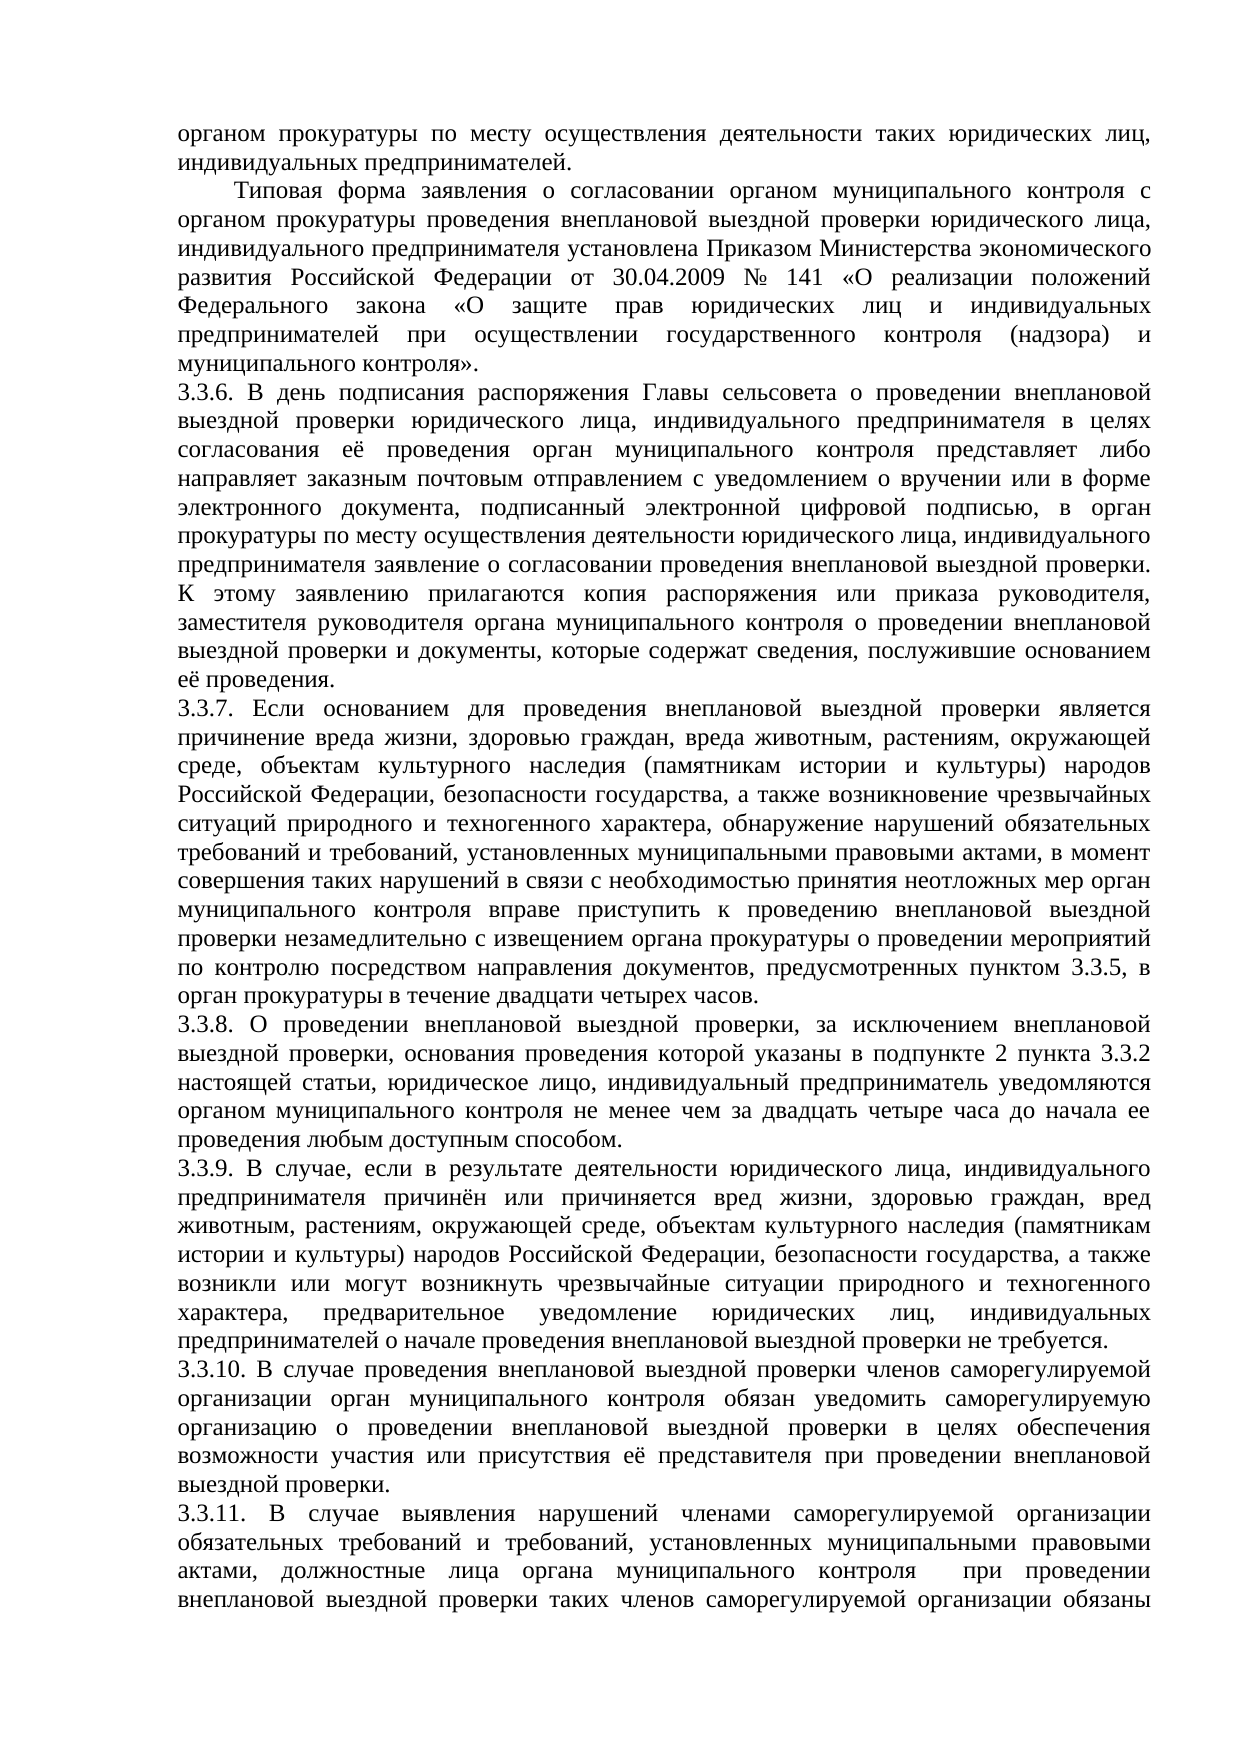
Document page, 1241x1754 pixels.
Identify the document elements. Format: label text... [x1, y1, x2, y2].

text Типовая форма заявления о согласовании органом муниципального контроля с органом прокуратуры проведения внеплановой выездной проверки юридического лица, индивидуального предпринимателя установлена Приказом Министерства экономического развития Российской Федерации от 30.04.2009 № 141 «О реализации положений Федерального закона «О защите прав юридических лиц и индивидуальных предпринимателей при осуществлении государственного контроля (надзора) и муниципального контроля». [177, 176, 1152, 377]
text 3.3.7. Если основанием для проведения внеплановой выездной проверки является причинение вреда жизни, здоровью граждан, вреда животным, растениям, окружающей среде, объектам культурного наследия (памятникам истории и культуры) народов Российской Федерации, безопасности государства, а также возникновение чрезвычайных ситуаций природного и техногенного характера, обнаружение нарушений обязательных требований и требований, установленных муниципальными правовыми актами, в момент совершения таких нарушений в связи с необходимостью принятия неотложных мер орган муниципального контроля вправе приступить к проведению внеплановой выездной проверки незамедлительно с извещением органа прокуратуры о проведении мероприятий по контролю посредством направления документов, предусмотренных пунктом 3.3.5, в орган прокуратуры в течение двадцати четырех часов. [177, 693, 1152, 1009]
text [177, 1498, 1152, 1613]
text 3.3.10. В случае проведения внеплановой выездной проверки членов саморегулируемой организации орган муниципального контроля обязан уведомить саморегулируемую организацию о проведении внеплановой выездной проверки в целях обеспечения возможности участия или присутствия её представителя при проведении внеплановой выездной проверки. [177, 1354, 1152, 1498]
text 3.3.8. О проведении внеплановой выездной проверки, за исключением внеплановой выездной проверки, основания проведения которой указаны в подпункте 2 пункта 3.3.2 настоящей статьи, юридическое лицо, индивидуальный предприниматель уведомляются органом муниципального контроля не менее чем за двадцать четыре часа до начала ее проведения любым доступным способом. [177, 1009, 1152, 1153]
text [177, 118, 1152, 176]
text 3.3.6. В день подписания распоряжения Главы сельсовета о проведении внеплановой выездной проверки юридического лица, индивидуального предпринимателя в целях согласования её проведения орган муниципального контроля представляет либо направляет заказным почтовым отправлением с уведомлением о вручении или в форме электронного документа, подписанный электронной цифровой подписью, в орган прокуратуры по месту осуществления деятельности юридического лица, индивидуального предпринимателя заявление о согласовании проведения внеплановой выездной проверки. К этому заявлению прилагаются копия распоряжения или приказа руководителя, заместителя руководителя органа муниципального контроля о проведении внеплановой выездной проверки и документы, которые содержат сведения, послужившие основанием её проведения. [177, 377, 1152, 693]
text 3.3.9. В случае, если в результате деятельности юридического лица, индивидуального предпринимателя причинён или причиняется вред жизни, здоровью граждан, вред животным, растениям, окружающей среде, объектам культурного наследия (памятникам истории и культуры) народов Российской Федерации, безопасности государства, а также возникли или могут возникнуть чрезвычайные ситуации природного и техногенного характера, предварительное уведомление юридических лиц, индивидуальных предпринимателей о начале проведения внеплановой выездной проверки не требуется. [177, 1153, 1152, 1354]
